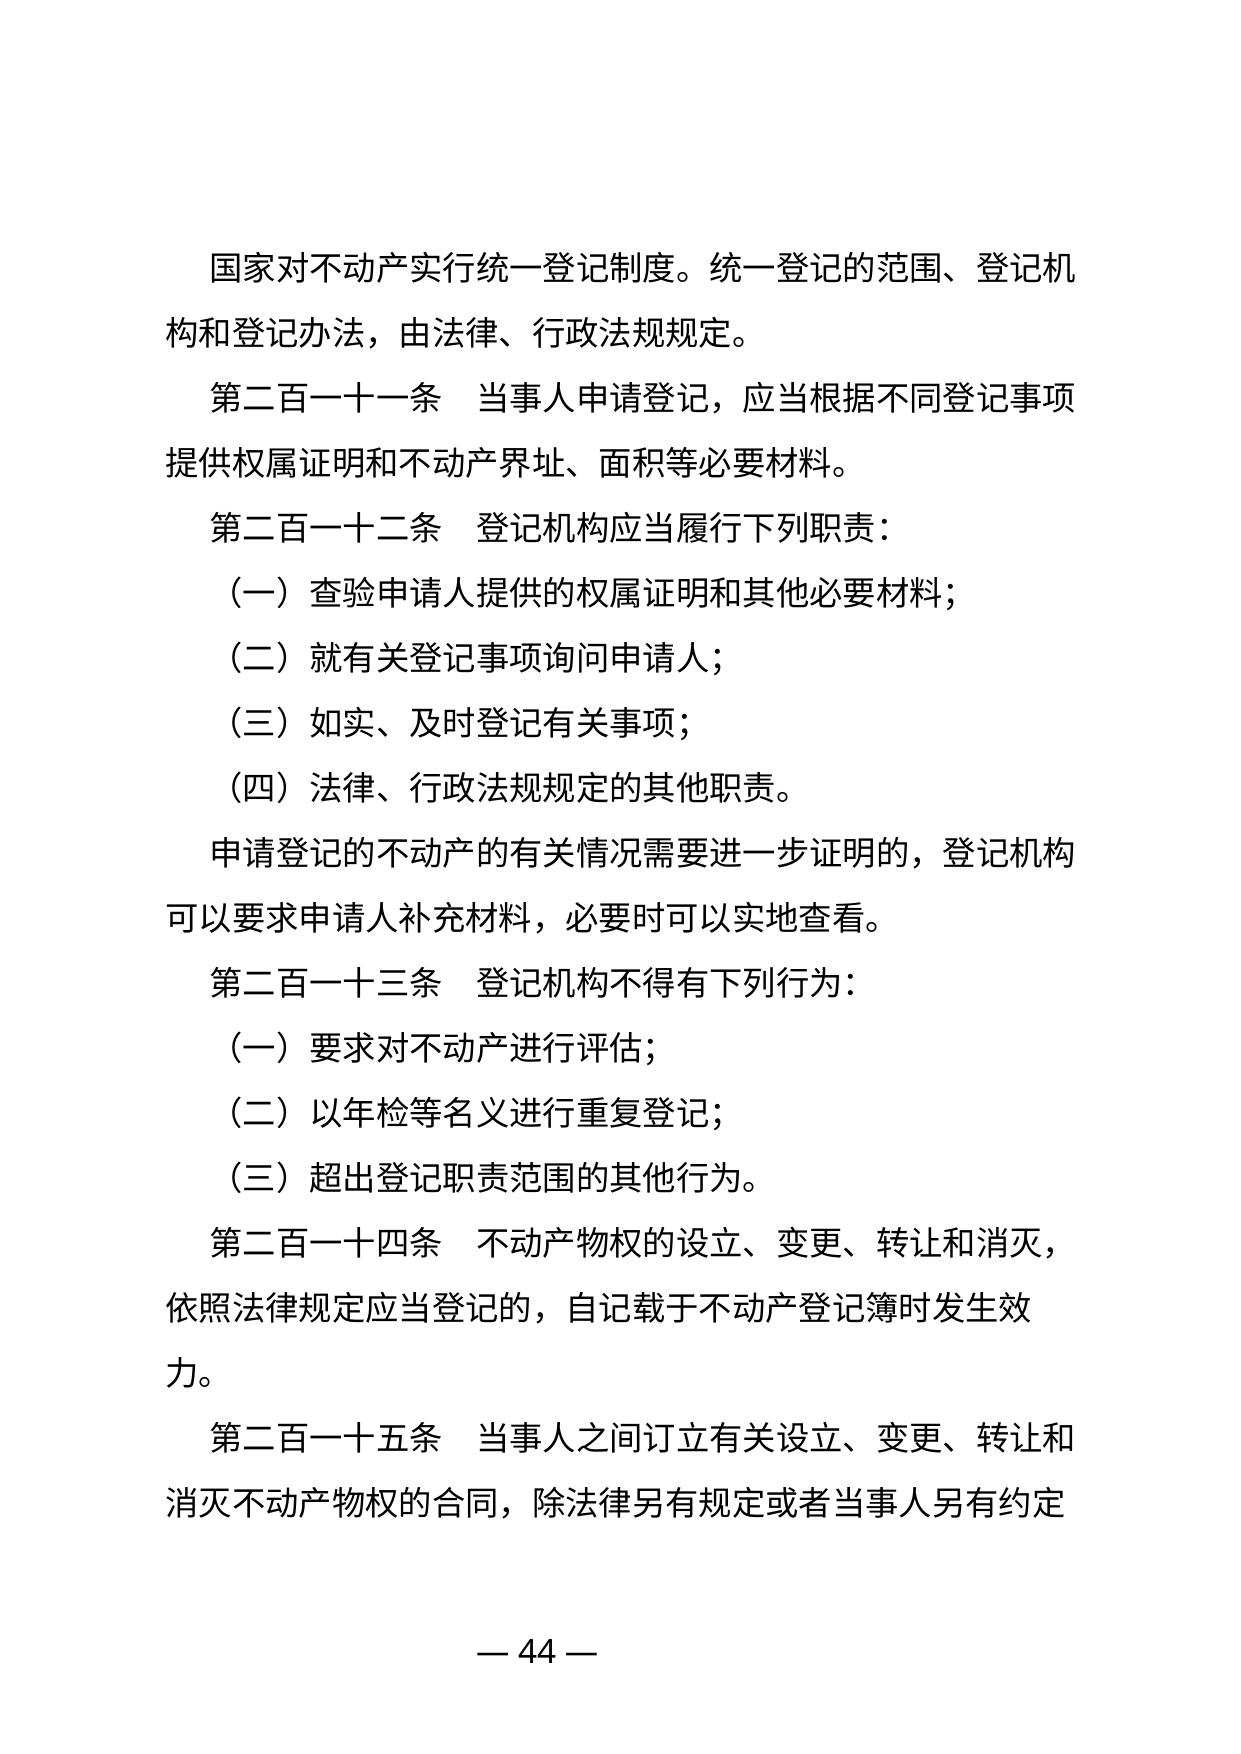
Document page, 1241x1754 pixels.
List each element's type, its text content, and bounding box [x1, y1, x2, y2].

text 第二百一十四条 不动产物权的设立、变更、转让和消灭，依照法律规定应当登记的，自记载于不动产登记簿时发生效力。 [165, 1208, 1087, 1403]
text （二）就有关登记事项询问申请人； [165, 623, 1087, 688]
text 第二百一十三条 登记机构不得有下列行为： [165, 948, 1087, 1013]
text （三）如实、及时登记有关事项； [165, 688, 1087, 753]
text （四）法律、行政法规规定的其他职责。 [165, 753, 1087, 818]
text 国家对不动产实行统一登记制度。统一登记的范围、登记机构和登记办法，由法律、行政法规规定。 [165, 233, 1087, 363]
text （一）查验申请人提供的权属证明和其他必要材料； [165, 558, 1087, 623]
text （一）要求对不动产进行评估； [165, 1013, 1087, 1078]
text 第二百一十二条 登记机构应当履行下列职责： [165, 493, 1087, 558]
text 第二百一十一条 当事人申请登记，应当根据不同登记事项提供权属证明和不动产界址、面积等必要材料。 [165, 363, 1087, 493]
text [165, 1403, 1087, 1533]
text （三）超出登记职责范围的其他行为。 [165, 1143, 1087, 1208]
text 申请登记的不动产的有关情况需要进一步证明的，登记机构可以要求申请人补充材料，必要时可以实地查看。 [165, 818, 1087, 948]
text （二）以年检等名义进行重复登记； [165, 1078, 1087, 1143]
